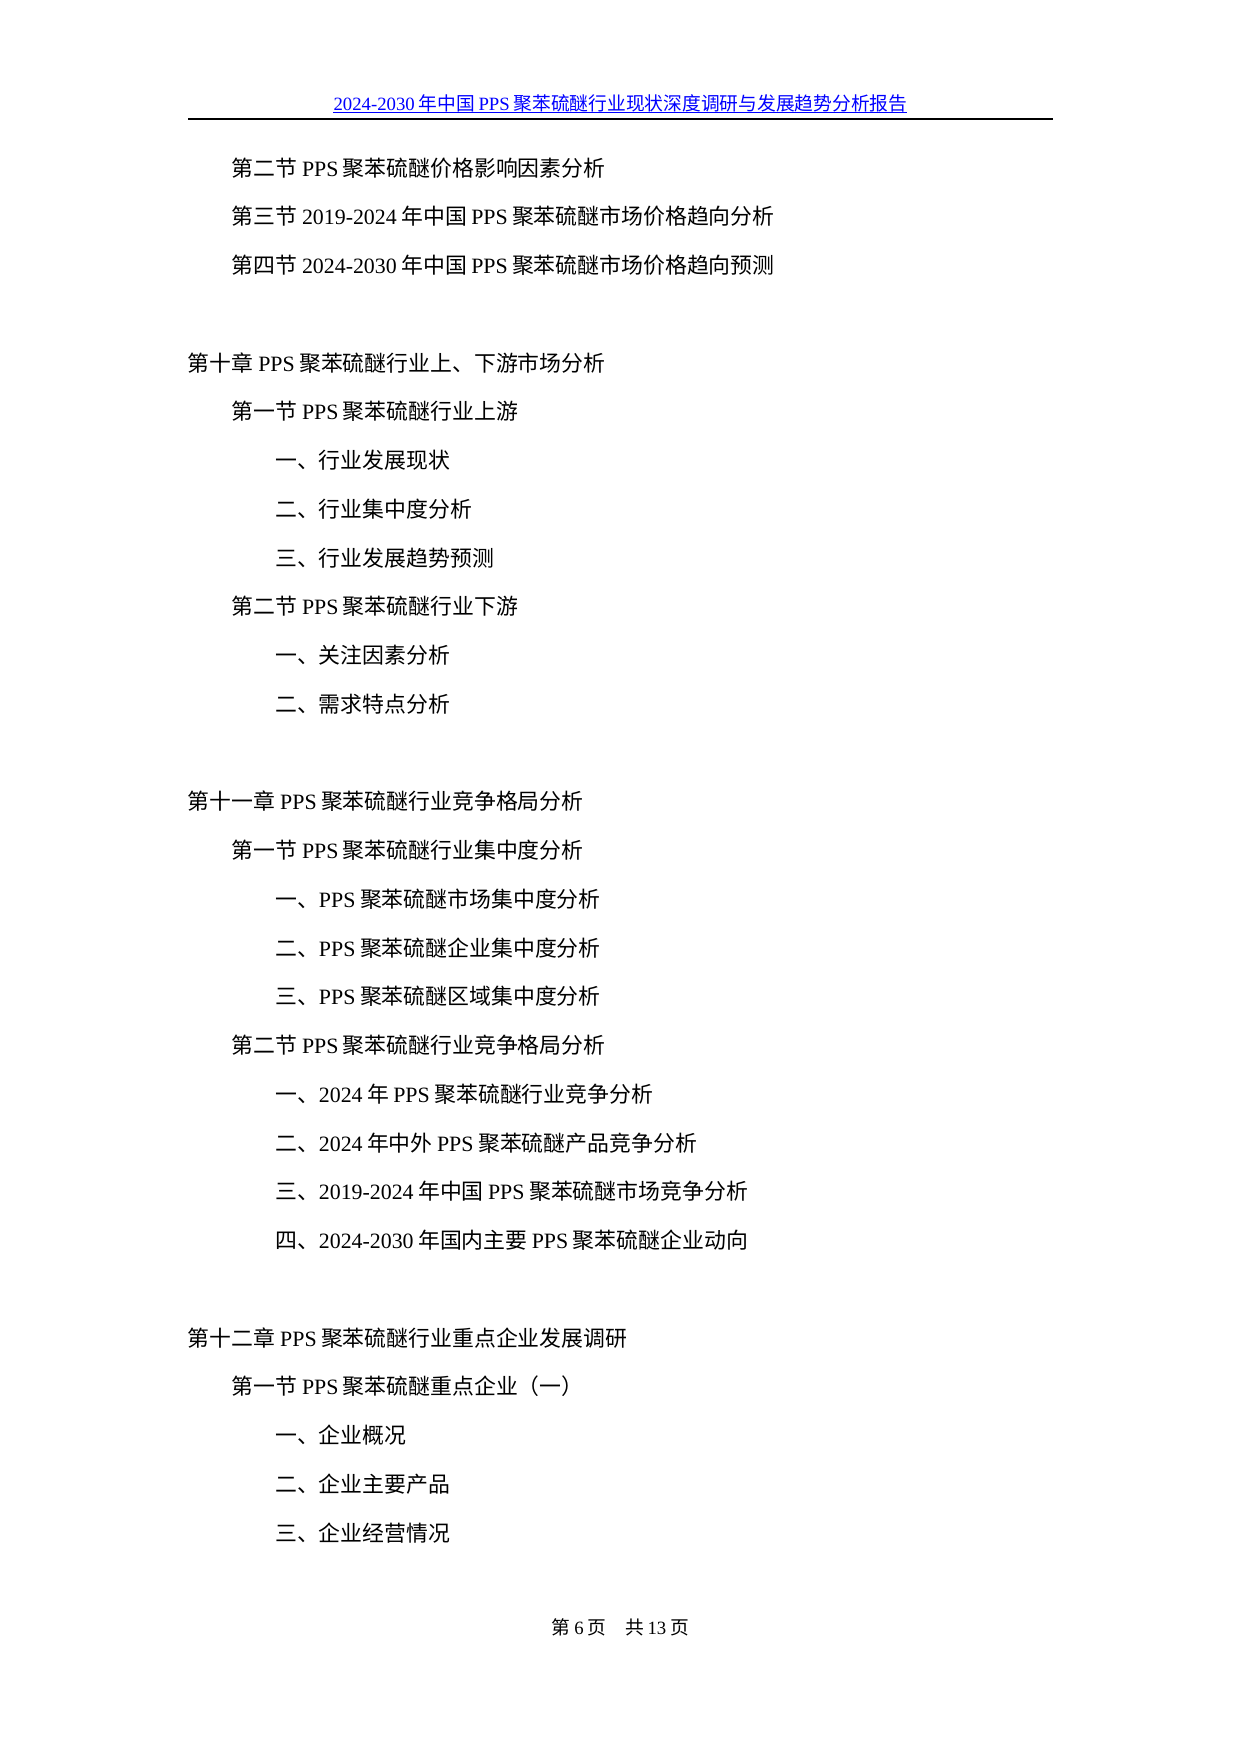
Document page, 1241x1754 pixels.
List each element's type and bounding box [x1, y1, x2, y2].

text [187, 150, 1053, 1548]
